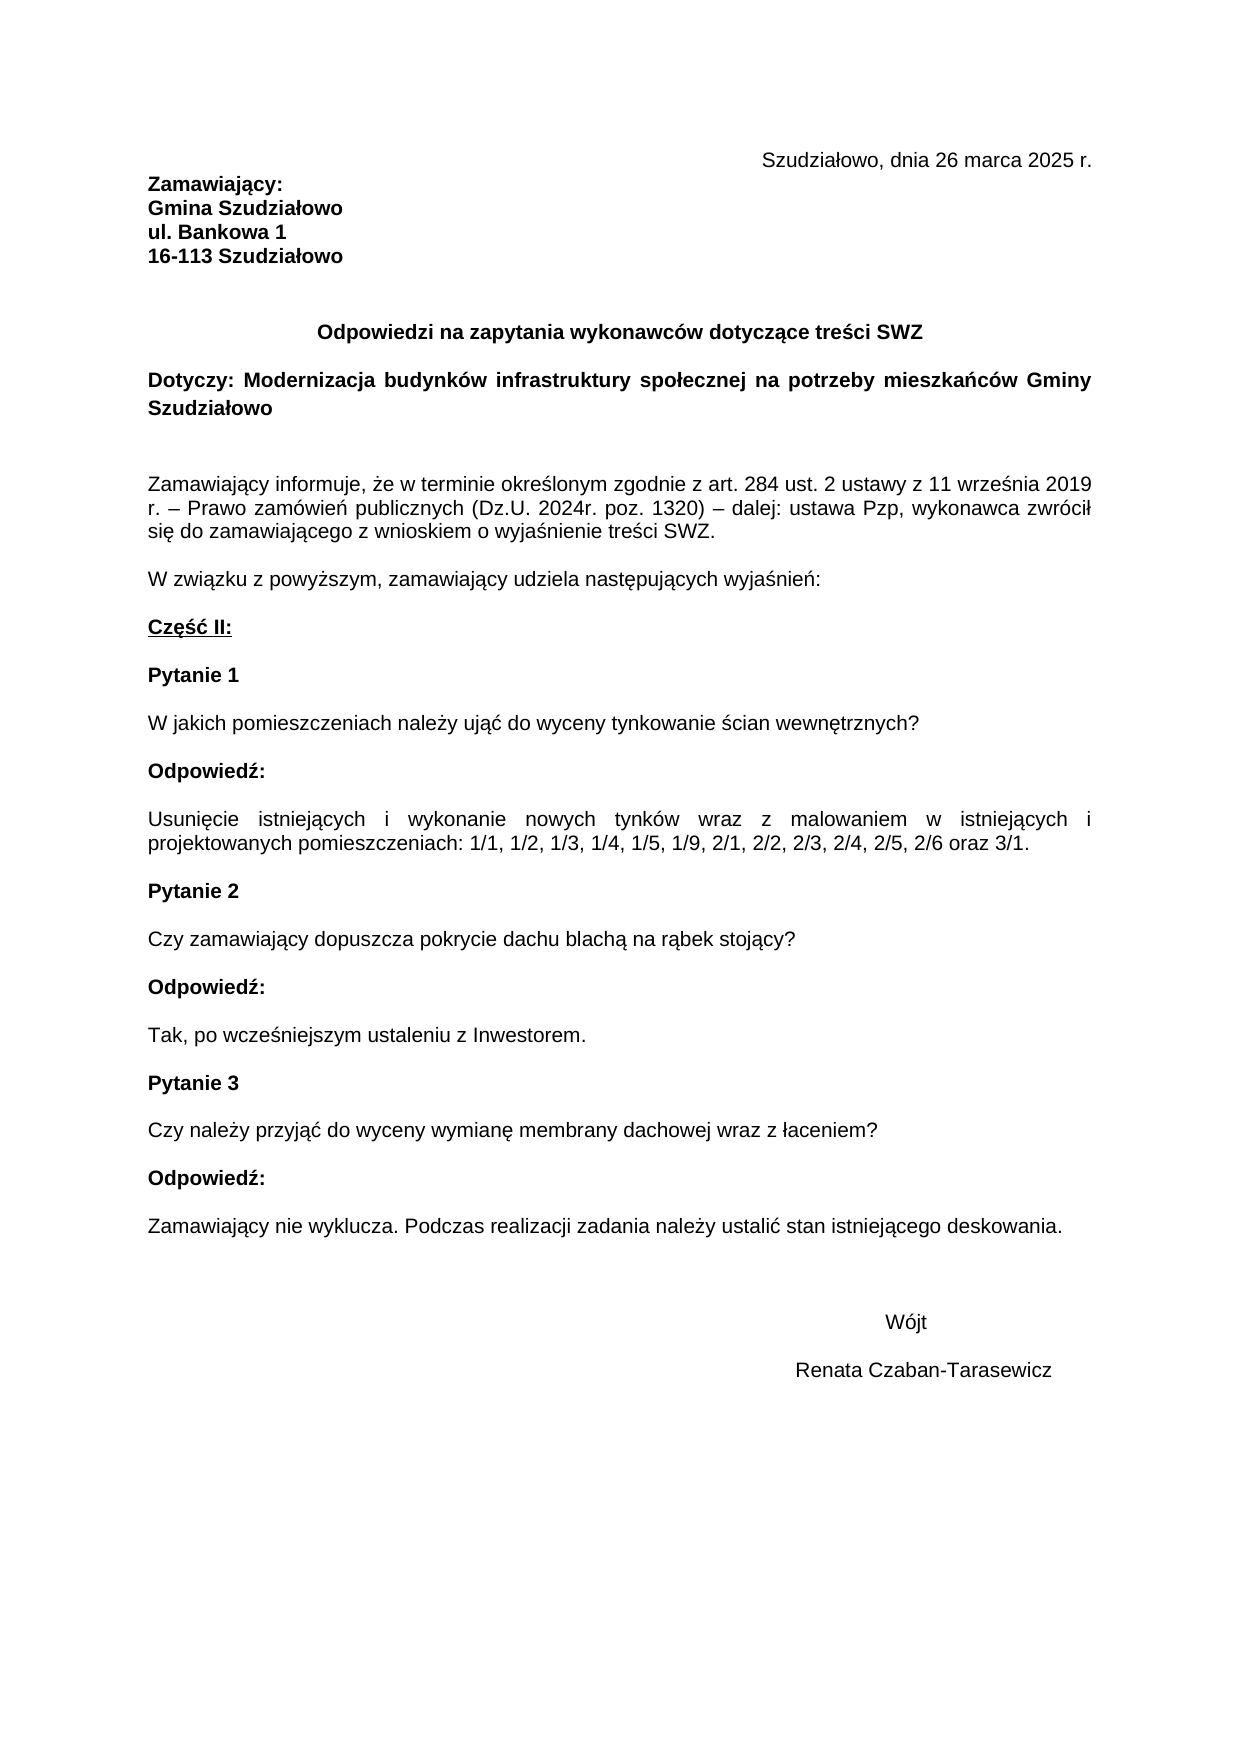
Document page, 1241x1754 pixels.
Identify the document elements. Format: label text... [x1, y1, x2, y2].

text Czy zamawiający dopuszcza pokrycie dachu blachą na rąbek stojący? [148, 927, 1093, 951]
text Wójt [148, 1310, 1093, 1334]
text Tak, po wcześniejszym ustaleniu z Inwestorem. [148, 1022, 1093, 1046]
text Czy należy przyjąć do wyceny wymianę membrany dachowej wraz z łaceniem? [148, 1118, 1093, 1142]
text W jakich pomieszczeniach należy ująć do wyceny tynkowanie ścian wewnętrznych? [148, 711, 1093, 735]
text Pytanie 2 [148, 879, 1093, 903]
text Pytanie 1 [148, 663, 1093, 687]
text Renata Czaban-Tarasewicz [148, 1358, 1093, 1382]
text Szudziałowo, dnia 26 marca 2025 r. [118, 148, 1093, 172]
text Usunięcie istniejących i wykonanie nowych tynków wraz z malowaniem w istniejących i projektowanych pomieszczeniach: 1/1, 1/2, 1/3, 1/4, 1/5, 1/9, 2/1, 2/2, 2/3, 2/4, 2/5, 2/6 oraz 3/1. [148, 807, 1093, 855]
text ul. Bankowa 1 [148, 219, 1093, 243]
text Zamawiający: [148, 172, 1093, 196]
text Część II: [148, 615, 1093, 639]
text Odpowiedź: [148, 759, 1093, 783]
text Odpowiedzi na zapytania wykonawców dotyczące treści SWZ [148, 320, 1093, 344]
text 16-113 Szudziałowo [148, 243, 1093, 267]
text Odpowiedź: [148, 1166, 1093, 1190]
text Zamawiający informuje, że w terminie określonym zgodnie z art. 284 ust. 2 ustawy z 11 września 2019 r. – Prawo zamówień publicznych (Dz.U. 2024r. poz. 1320) – dalej: ustawa Pzp, wykonawca zwrócił się do zamawiającego z wnioskiem o wyjaśnienie treści SWZ. [148, 471, 1093, 543]
text W związku z powyższym, zamawiający udziela następujących wyjaśnień: [148, 567, 1093, 591]
text Gmina Szudziałowo [148, 196, 1093, 219]
text Odpowiedź: [148, 974, 1093, 998]
text Dotyczy: Modernizacja budynków infrastruktury społecznej na potrzeby mieszkańców Gminy Szudziałowo [148, 368, 1093, 419]
text Zamawiający nie wyklucza. Podczas realizacji zadania należy ustalić stan istniejącego deskowania. [148, 1214, 1093, 1238]
text Pytanie 3 [148, 1070, 1093, 1094]
